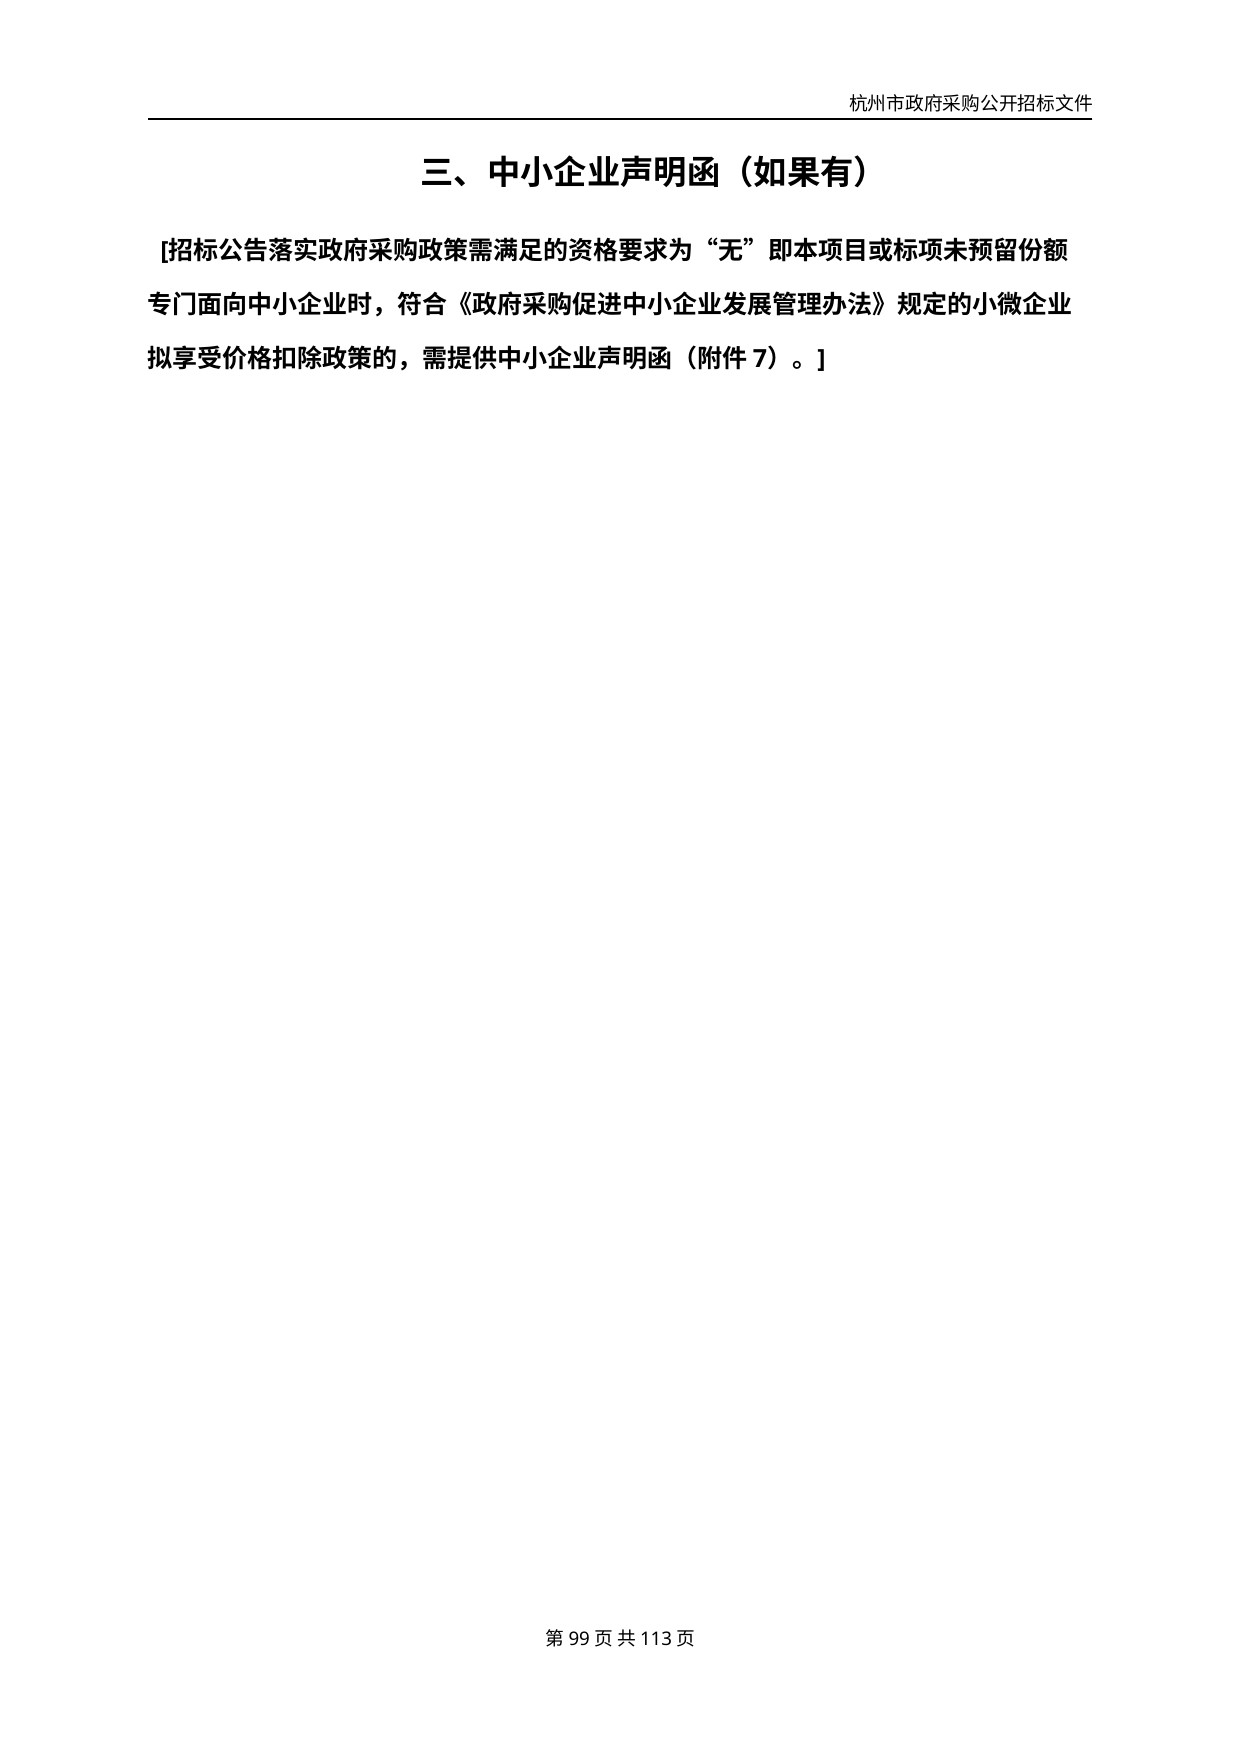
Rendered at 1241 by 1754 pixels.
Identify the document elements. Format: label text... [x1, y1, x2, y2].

text [招标公告落实政府采购政策需满足的资格要求为“无”即本项目或标项未预留份额专门面向中小企业时，符合《政府采购促进中小企业发展管理办法》规定的小微企业拟享受价格扣除政策的，需提供中小企业声明函（附件7）。] [148, 230, 1092, 375]
text 三、中小企业声明函（如果有） [148, 145, 1092, 194]
